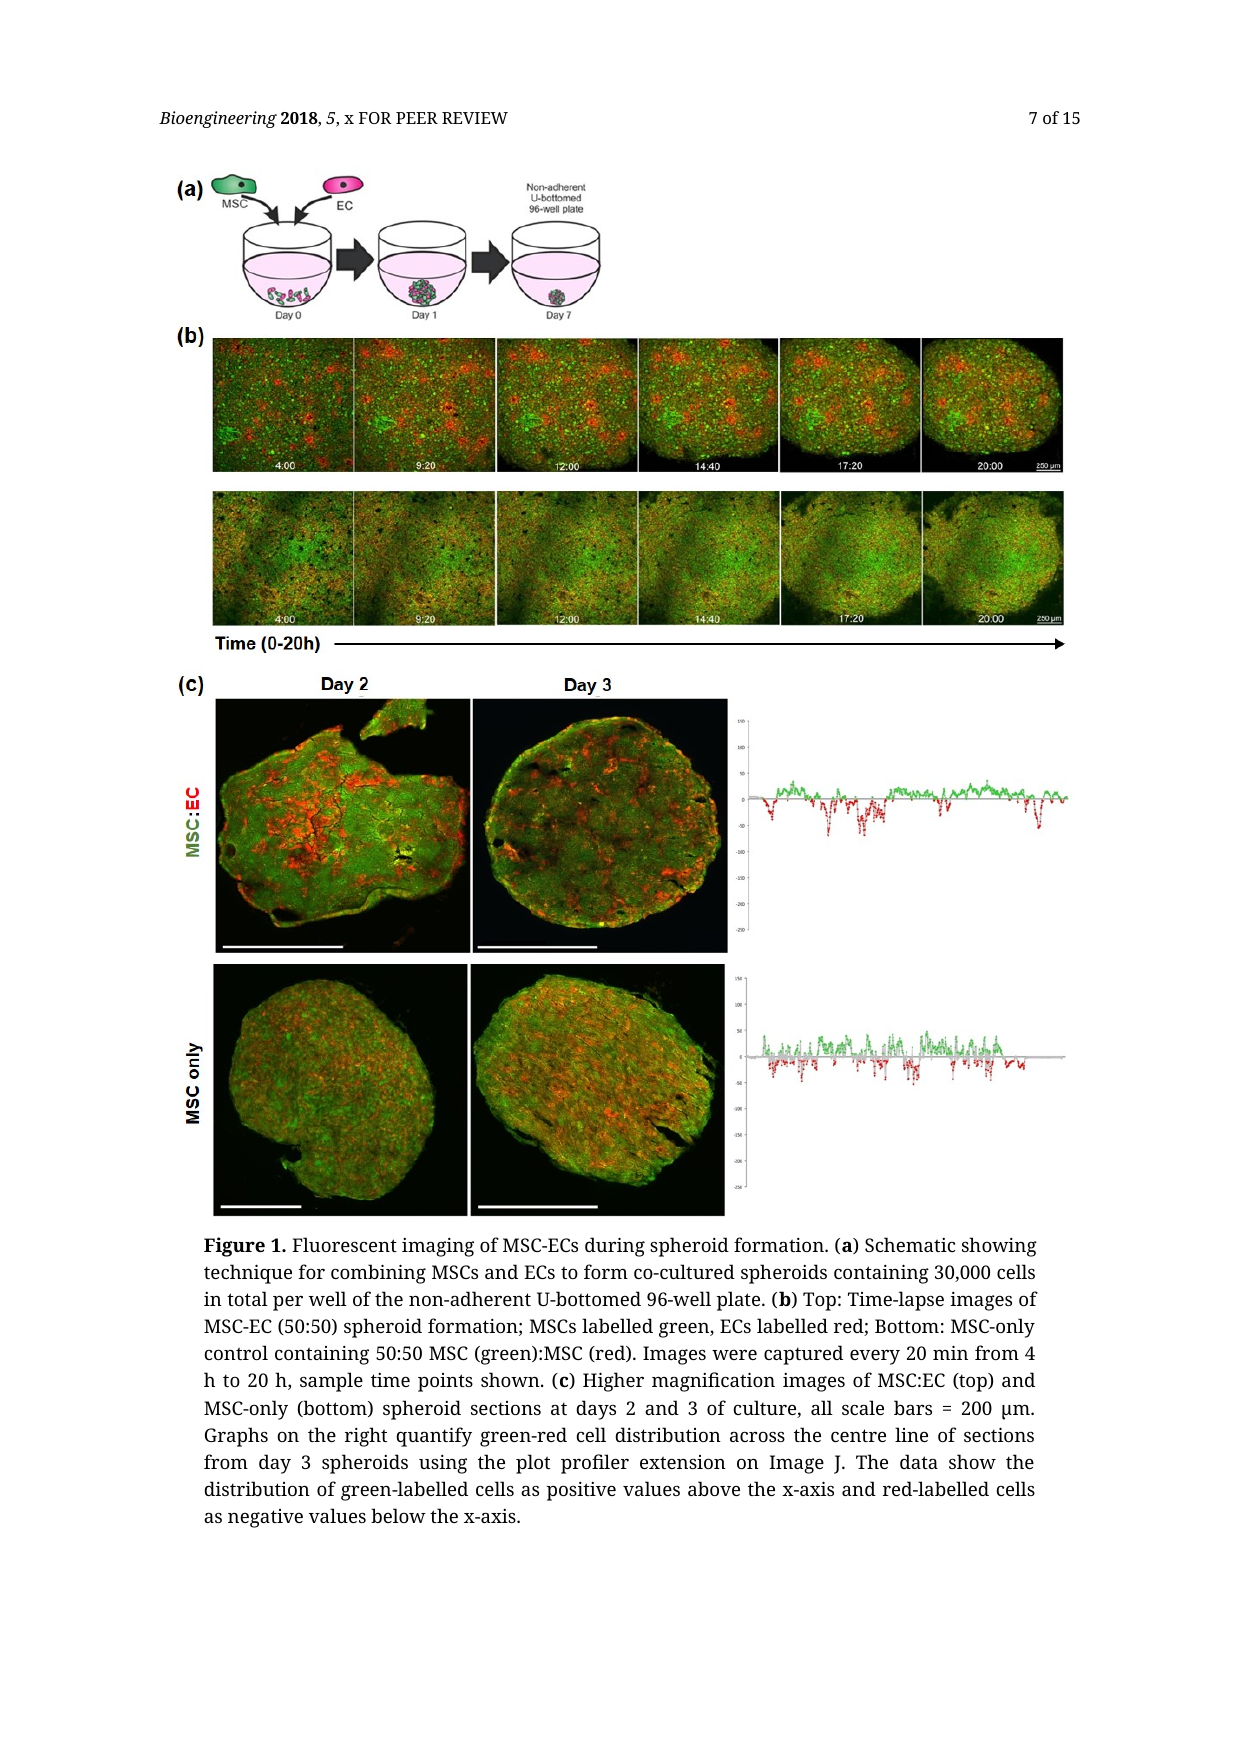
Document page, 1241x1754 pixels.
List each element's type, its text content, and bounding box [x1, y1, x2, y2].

picture [163, 167, 1077, 1219]
text Figure 1. Fluorescent imaging of MSC-ECs during spheroid formation. (a) Schematic showing technique for combining MSCs and ECs to form co-cultured spheroids containing 30,000 cells in total per well of the non-adherent U-bottomed 96-well plate. (b) Top: Time-lapse images of MSC-EC (50:50) spheroid formation; MSCs labelled green, ECs labelled red; Bottom: MSC-only control containing 50:50 MSC (green):MSC (red). Images were captured every 20 min from 4 h to 20 h, sample time points shown. (c) Higher magnification images of MSC:EC (top) and MSC-only (bottom) spheroid sections at days 2 and 3 of culture, all scale bars = 200 μm. Graphs on the right quantify green-red cell distribution across the centre line of sections from day 3 spheroids using the plot profiler extension on Image J. The data show the distribution of green-labelled cells as positive values above the x-axis and red-labelled cells as negative values below the x-axis. [204, 1231, 1036, 1529]
